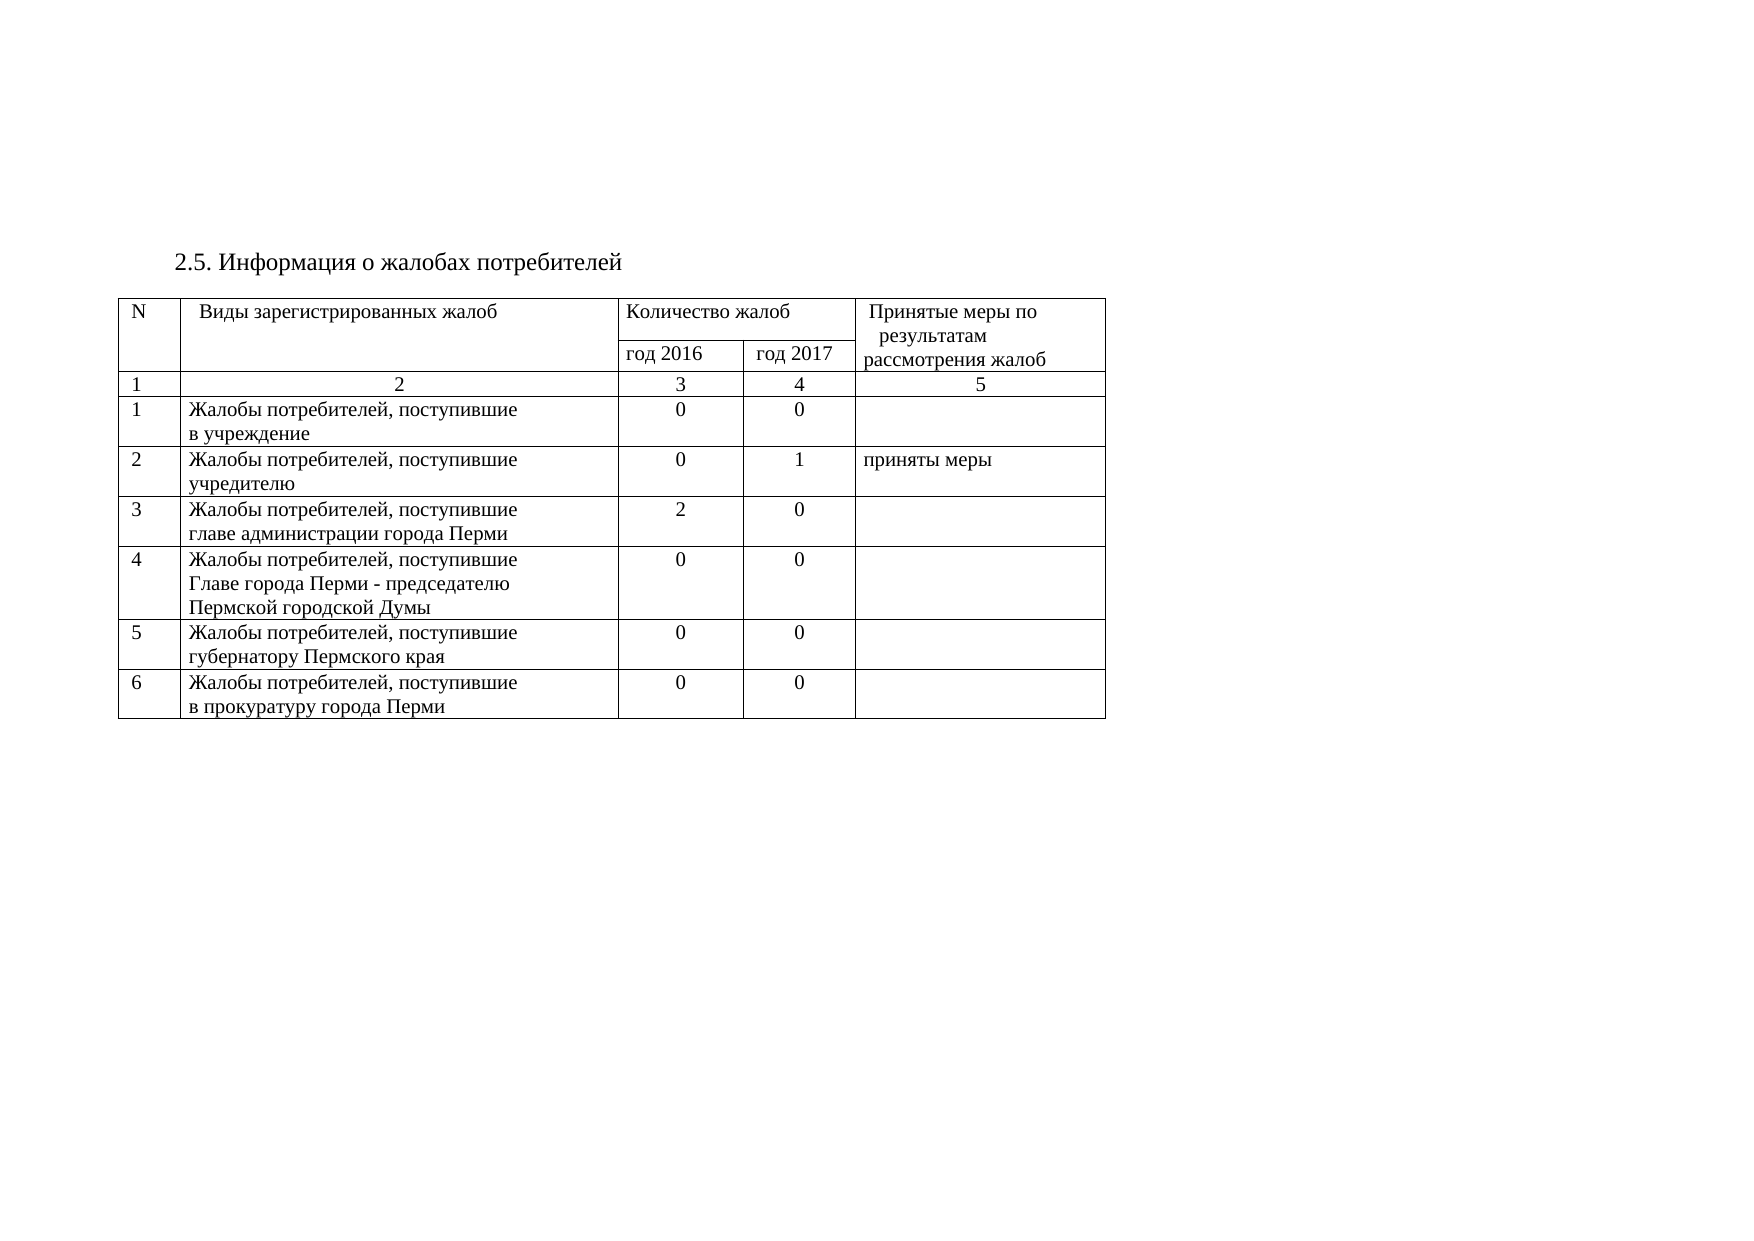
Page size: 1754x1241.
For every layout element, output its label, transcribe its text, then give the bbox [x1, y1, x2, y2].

table_cell 4 [119, 547, 180, 619]
table_cell 2 [619, 497, 743, 546]
table_cell 0 [619, 397, 743, 446]
table_cell Жалобы потребителей, поступившие учредителю [181, 447, 618, 496]
table_cell 3 [119, 497, 180, 546]
table_cell 0 [619, 447, 743, 496]
table_cell 0 [619, 547, 743, 619]
table_cell Жалобы потребителей, поступившие в учреждение [181, 397, 618, 446]
table_header Принятые меры по результатам рассмотрения жалоб [856, 299, 1105, 371]
table_cell год 2017 [744, 341, 855, 371]
table_cell 0 [619, 620, 743, 668]
table_cell 3 [619, 372, 743, 396]
table_cell 2 [181, 372, 618, 396]
table_cell [856, 547, 1105, 619]
table_cell 5 [856, 372, 1105, 396]
table_cell [856, 497, 1105, 546]
table_cell Жалобы потребителей, поступившие главе администрации города Перми [181, 497, 618, 546]
table_cell 0 [744, 397, 855, 446]
table_cell 1 [744, 447, 855, 496]
table_cell 0 [744, 497, 855, 546]
table_header Виды зарегистрированных жалоб [181, 299, 618, 371]
table_cell 0 [744, 620, 855, 668]
table_cell приняты меры [856, 447, 1105, 496]
table_cell 0 [619, 670, 743, 718]
table_cell 6 [119, 670, 180, 718]
table_cell [856, 670, 1105, 718]
table_cell 0 [744, 547, 855, 619]
table_cell 1 [119, 372, 180, 396]
table_cell 0 [744, 670, 855, 718]
table_cell Жалобы потребителей, поступившие в прокуратуру города Перми [181, 670, 618, 718]
table_cell [856, 620, 1105, 668]
table_header N [119, 299, 180, 371]
table_header Количество жалоб [619, 299, 855, 339]
table_cell Жалобы потребителей, поступившие Главе города Перми - председателю Пермской городской Думы [181, 547, 618, 619]
table_cell [856, 397, 1105, 446]
text 2.5. Информация о жалобах потребителей [118, 247, 1636, 276]
table_cell Жалобы потребителей, поступившие губернатору Пермского края [181, 620, 618, 668]
table_cell 4 [744, 372, 855, 396]
table_cell 5 [119, 620, 180, 668]
table_cell год 2016 [619, 341, 743, 371]
table_cell 1 [119, 397, 180, 446]
table_cell 2 [119, 447, 180, 496]
